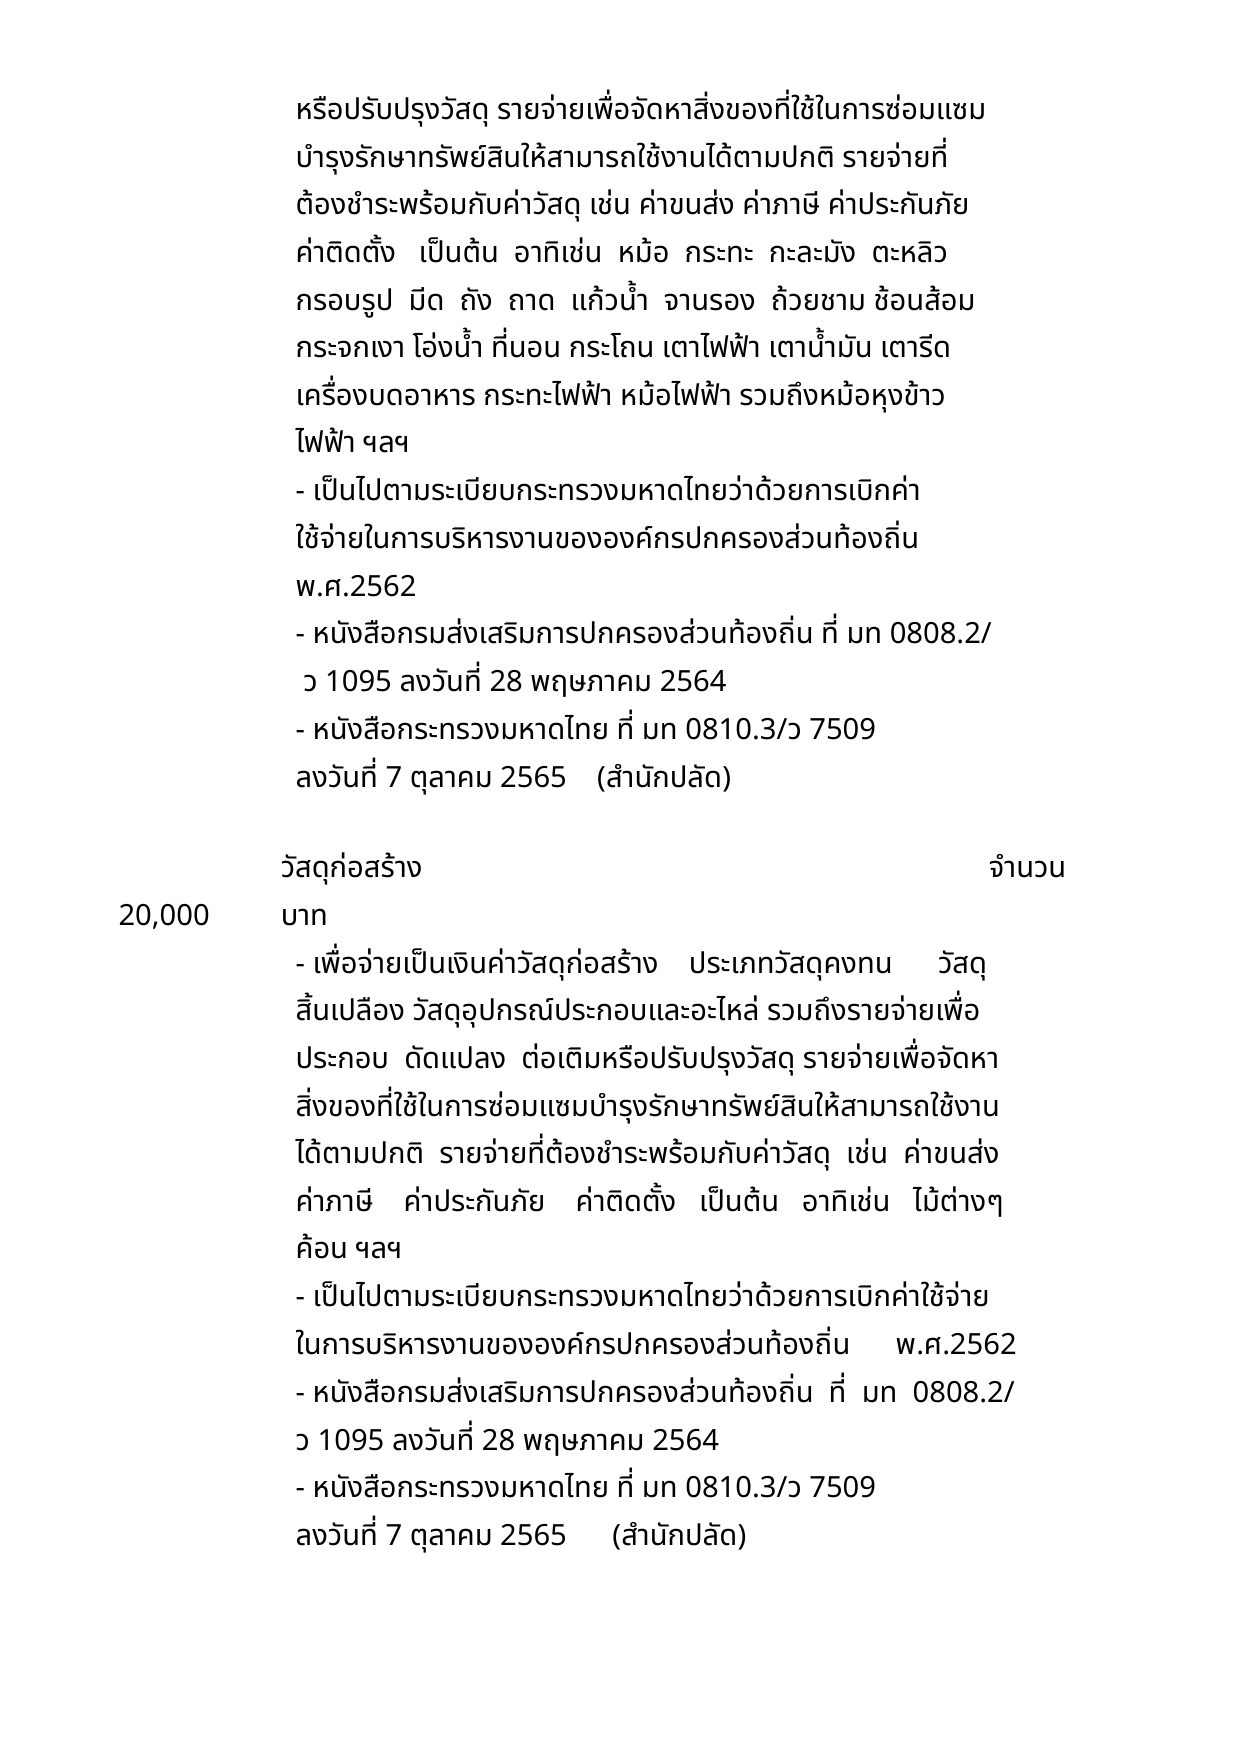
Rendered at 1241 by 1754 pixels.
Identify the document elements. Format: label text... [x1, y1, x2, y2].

text พ.ศ.2562 [89, 565, 1211, 609]
text บำรุงรักษาทรัพย์สินให้สามารถใช้งานได้ตามปกติ รายจ่ายที่ [89, 136, 1211, 180]
text ต้องชำระพร้อมกับค่าวัสดุ เช่น ค่าขนส่ง ค่าภาษี ค่าประกันภัย [89, 184, 1211, 228]
text - หนังสือกรมส่งเสริมการปกครองส่วนท้องถิ่น ที่ มท 0808.2/ [89, 1371, 1211, 1415]
text - หนังสือกระทรวงมหาดไทย ที่ มท 0810.3/ว 7509 [89, 1467, 1211, 1511]
text ว 1095 ลงวันที่ 28 พฤษภาคม 2564 [89, 1419, 1211, 1463]
text สิ้นเปลือง วัสดุอุปกรณ์ประกอบและอะไหล่ รวมถึงรายจ่ายเพื่อ [89, 990, 1211, 1034]
text ไฟฟ้า ฯลฯ [89, 422, 1211, 466]
text ค้อน ฯลฯ [89, 1228, 1211, 1272]
text - หนังสือกระทรวงมหาดไทย ที่ มท 0810.3/ว 7509 [89, 708, 1211, 753]
text ใช้จ่ายในการบริหารงานขององค์กรปกครองส่วนท้องถิ่น [89, 517, 1211, 561]
text ในการบริหารงานขององค์กรปกครองส่วนท้องถิ่น พ.ศ.2562 [89, 1323, 1211, 1368]
text ลงวันที่ 7 ตุลาคม 2565 (สำนักปลัด) [89, 1514, 1211, 1559]
text เครื่องบดอาหาร กระทะไฟฟ้า หม้อไฟฟ้า รวมถึงหม้อหุงข้าว [89, 374, 1211, 418]
text กรอบรูป มีด ถัง ถาด แก้วน้ำ จานรอง ถ้วยชาม ช้อนส้อม [89, 279, 1211, 323]
text ประกอบ ดัดแปลง ต่อเติมหรือปรับปรุงวัสดุ รายจ่ายเพื่อจัดหา [89, 1037, 1211, 1082]
text หรือปรับปรุงวัสดุ รายจ่ายเพื่อจัดหาสิ่งของที่ใช้ในการซ่อมแซม [89, 89, 1211, 133]
text กระจกเงา โอ่งน้ำ ที่นอน กระโถน เตาไฟฟ้า เตาน้ำมัน เตารีด [89, 327, 1211, 371]
text ลงวันที่ 7 ตุลาคม 2565 (สำนักปลัด) [89, 756, 1211, 800]
text - หนังสือกรมส่งเสริมการปกครองส่วนท้องถิ่น ที่ มท 0808.2/ [89, 613, 1211, 657]
text - เป็นไปตามระเบียบกระทรวงมหาดไทยว่าด้วยการเบิกค่าใช้จ่าย [89, 1276, 1211, 1320]
text - เพื่อจ่ายเป็นเงินค่าวัสดุก่อสร้าง ประเภทวัสดุคงทน วัสดุ [89, 942, 1211, 986]
text วัสดุก่อสร้าง จำนวน 20,000 บาท [89, 847, 1211, 938]
text ได้ตามปกติ รายจ่ายที่ต้องชำระพร้อมกับค่าวัสดุ เช่น ค่าขนส่ง [89, 1133, 1211, 1177]
text ว 1095 ลงวันที่ 28 พฤษภาคม 2564 [89, 661, 1211, 705]
text ค่าติดตั้ง เป็นต้น อาทิเช่น หม้อ กระทะ กะละมัง ตะหลิว [89, 231, 1211, 276]
text ค่าภาษี ค่าประกันภัย ค่าติดตั้ง เป็นต้น อาทิเช่น ไม้ต่างๆ [89, 1180, 1211, 1224]
text - เป็นไปตามระเบียบกระทรวงมหาดไทยว่าด้วยการเบิกค่า [89, 469, 1211, 514]
text สิ่งของที่ใช้ในการซ่อมแซมบำรุงรักษาทรัพย์สินให้สามารถใช้งาน [89, 1085, 1211, 1129]
